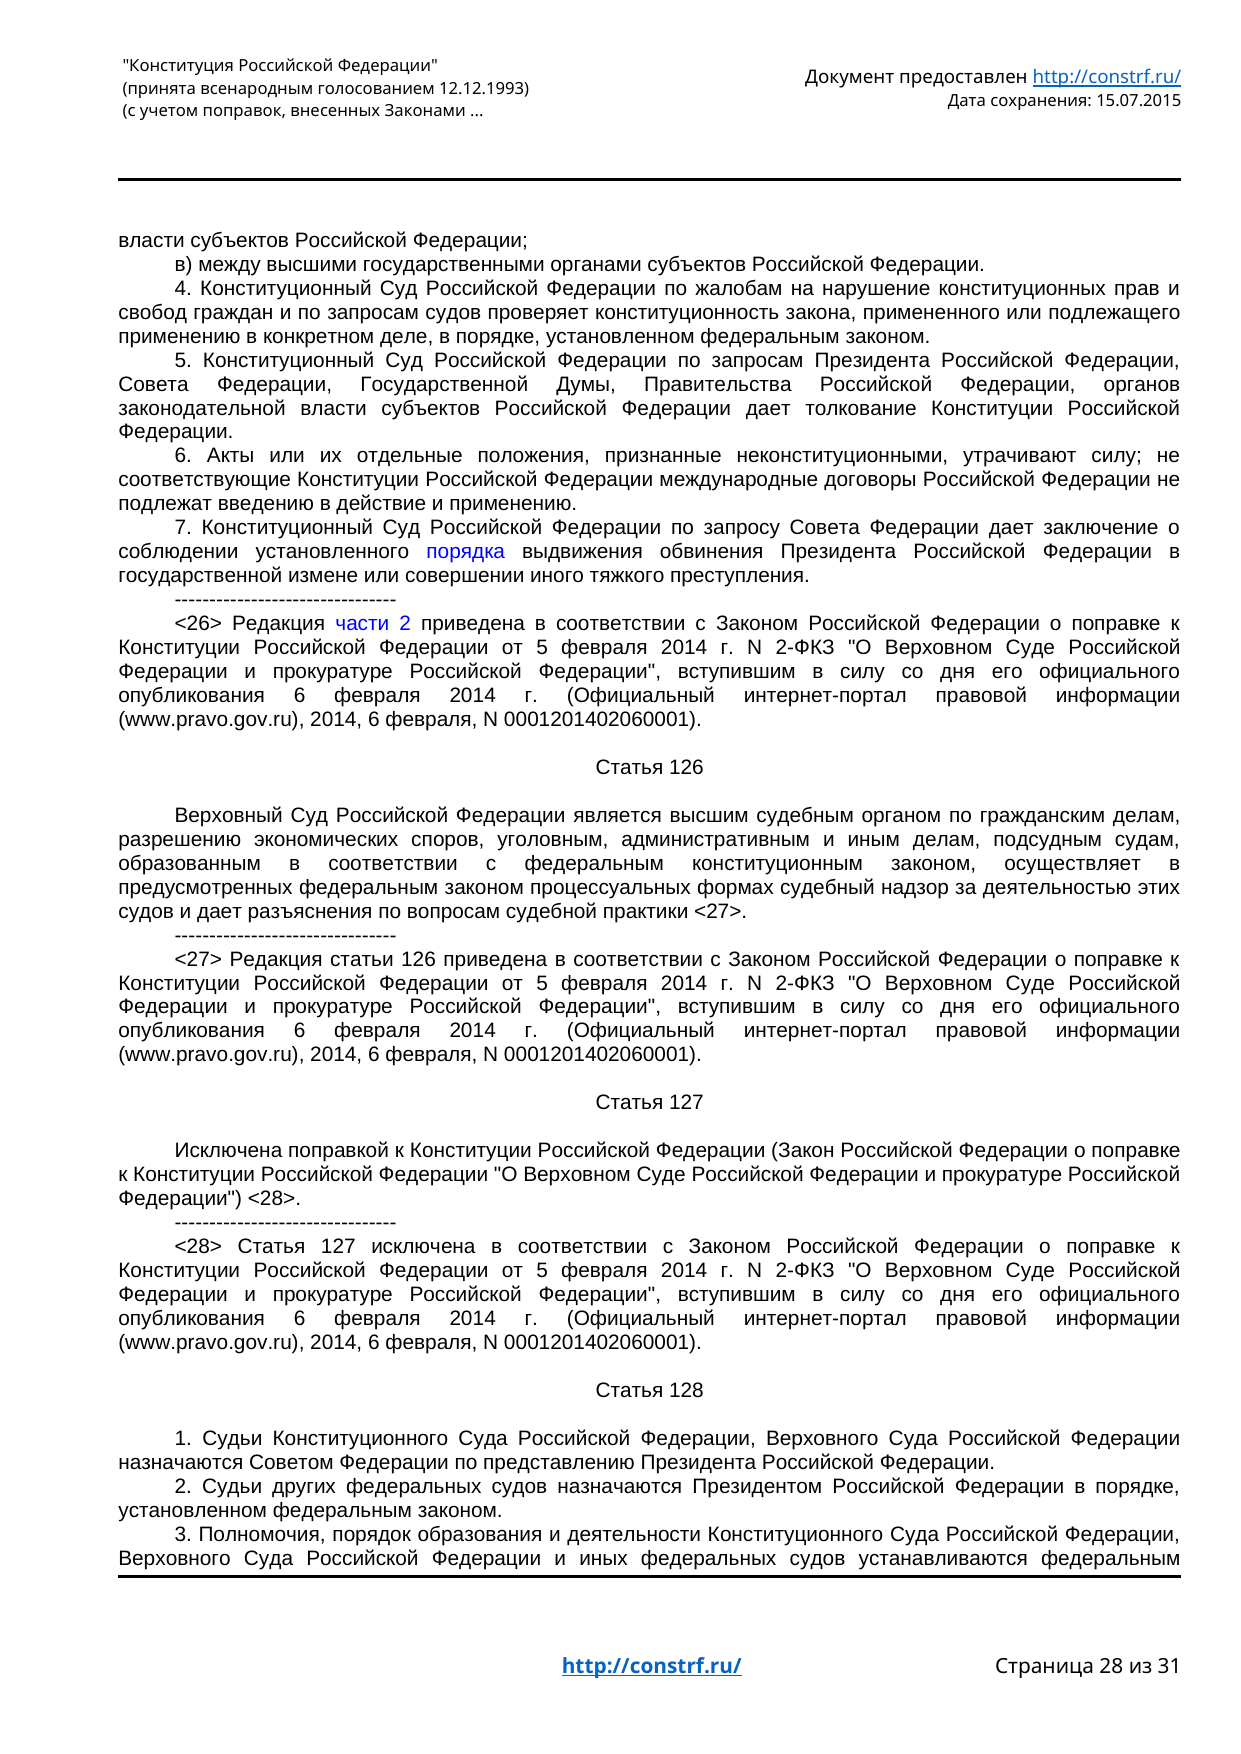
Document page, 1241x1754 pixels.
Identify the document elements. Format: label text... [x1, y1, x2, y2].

text 5. Конституционный Суд Российской Федерации по запросам Президента Российской Федерации, Совета Федерации, Государственной Думы, Правительства Российской Федерации, органов законодательной власти субъектов Российской Федерации дает толкование Конституции Российской Федерации. [118, 347, 1181, 443]
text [118, 228, 1181, 252]
text 4. Конституционный Суд Российской Федерации по жалобам на нарушение конституционных прав и свобод граждан и по запросам судов проверяет конституционность закона, примененного или подлежащего применению в конкретном деле, в порядке, установленном федеральным законом. [118, 276, 1181, 347]
text 7. Конституционный Суд Российской Федерации по запросу Совета Федерации дает заключение о соблюдении установленного порядка выдвижения обвинения Президента Российской Федерации в государственной измене или совершении иного тяжкого преступления. [118, 515, 1181, 587]
text <26> Редакция части 2 приведена в соответствии с Законом Российской Федерации о поправке к Конституции Российской Федерации от 5 февраля 2014 г. N 2-ФКЗ "О Верховном Суде Российской Федерации и прокуратуре Российской Федерации", вступившим в силу со дня его официального опубликования 6 февраля 2014 г. (Официальный интернет-портал правовой информации (www.pravo.gov.ru), 2014, 6 февраля, N 0001201402060001). [118, 611, 1181, 731]
text 2. Судьи других федеральных судов назначаются Президентом Российской Федерации в порядке, установленном федеральным законом. [118, 1473, 1181, 1521]
text Статья 126 [118, 755, 1181, 779]
text 6. Акты или их отдельные положения, признанные неконституционными, утрачивают силу; не соответствующие Конституции Российской Федерации международные договоры Российской Федерации не подлежат введению в действие и применению. [118, 443, 1181, 515]
text Статья 127 [118, 1090, 1181, 1114]
text 1. Судьи Конституционного Суда Российской Федерации, Верховного Суда Российской Федерации назначаются Советом Федерации по представлению Президента Российской Федерации. [118, 1426, 1181, 1473]
text Верховный Суд Российской Федерации является высшим судебным органом по гражданским делам, разрешению экономических споров, уголовным, административным и иным делам, подсудным судам, образованным в соответствии с федеральным конституционным законом, осуществляет в предусмотренных федеральным законом процессуальных формах судебный надзор за деятельностью этих судов и дает разъяснения по вопросам судебной практики <27>. [118, 803, 1181, 922]
text -------------------------------- [118, 922, 1181, 946]
text -------------------------------- [118, 1210, 1181, 1234]
text в) между высшими государственными органами субъектов Российской Федерации. [118, 252, 1181, 276]
text <27> Редакция статьи 126 приведена в соответствии с Законом Российской Федерации о поправке к Конституции Российской Федерации от 5 февраля 2014 г. N 2-ФКЗ "О Верховном Суде Российской Федерации и прокуратуре Российской Федерации", вступившим в силу со дня его официального опубликования 6 февраля 2014 г. (Официальный интернет-портал правовой информации (www.pravo.gov.ru), 2014, 6 февраля, N 0001201402060001). [118, 946, 1181, 1066]
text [118, 1521, 1181, 1569]
text Статья 128 [118, 1378, 1181, 1402]
text Исключена поправкой к Конституции Российской Федерации (Закон Российской Федерации о поправке к Конституции Российской Федерации "О Верховном Суде Российской Федерации и прокуратуре Российской Федерации") <28>. [118, 1138, 1181, 1210]
text <28> Статья 127 исключена в соответствии с Законом Российской Федерации о поправке к Конституции Российской Федерации от 5 февраля 2014 г. N 2-ФКЗ "О Верховном Суде Российской Федерации и прокуратуре Российской Федерации", вступившим в силу со дня его официального опубликования 6 февраля 2014 г. (Официальный интернет-портал правовой информации (www.pravo.gov.ru), 2014, 6 февраля, N 0001201402060001). [118, 1234, 1181, 1354]
text -------------------------------- [118, 587, 1181, 611]
